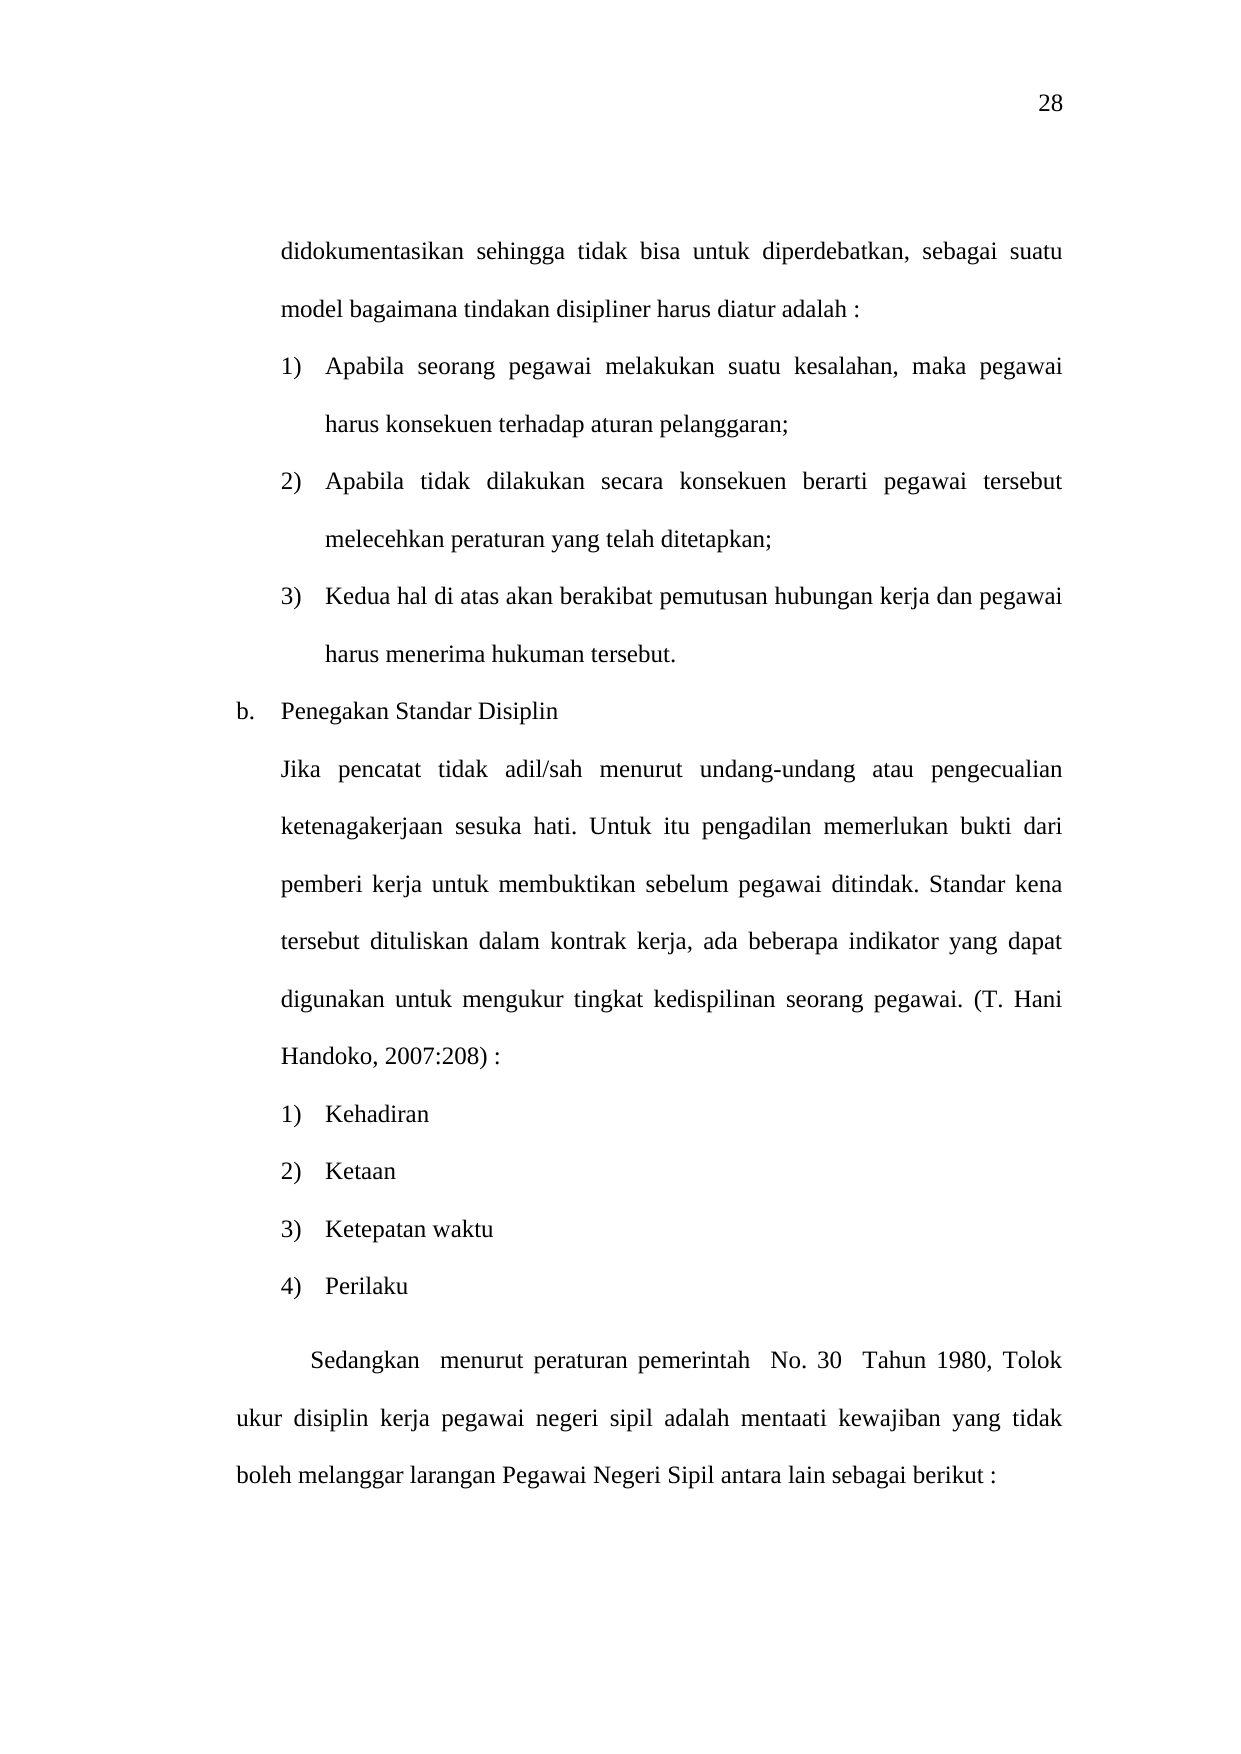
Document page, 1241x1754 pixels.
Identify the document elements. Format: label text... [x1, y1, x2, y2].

list Apabila tidak dilakukan secara konsekuen berarti pegawai tersebut melecehkan peraturan yang telah ditetapkan; [281, 466, 1063, 552]
list Kehadiran [281, 1099, 1063, 1127]
list Apabila seorang pegawai melakukan suatu kesalahan, maka pegawai harus konsekuen terhadap aturan pelanggaran; [281, 351, 1063, 437]
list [281, 236, 1063, 322]
text Sedangkan menurut peraturan pemerintah No. 30 Tahun 1980, Tolok ukur disiplin kerja pegawai negeri sipil adalah mentaati kewajiban yang tidak boleh melanggar larangan Pegawai Negeri Sipil antara lain sebagai berikut : [236, 1345, 1063, 1489]
list Kedua hal di atas akan berakibat pemutusan hubungan kerja dan pegawai harus menerima hukuman tersebut. [281, 581, 1063, 667]
list Perilaku [281, 1271, 1063, 1300]
list Ketepatan waktu [281, 1214, 1063, 1242]
list Penegakan Standar Disiplin [236, 696, 1063, 725]
list Ketaan [281, 1156, 1063, 1185]
list Jika pencatat tidak adil/sah menurut undang-undang atau pengecualian ketenagakerjaan sesuka hati. Untuk itu pengadilan memerlukan bukti dari pemberi kerja untuk membuktikan sebelum pegawai ditindak. Standar kena tersebut dituliskan dalam kontrak kerja, ada beberapa indikator yang dapat digunakan untuk mengukur tingkat kedispilinan seorang pegawai. (T. Hani Handoko, 2007:208) : [281, 754, 1063, 1070]
